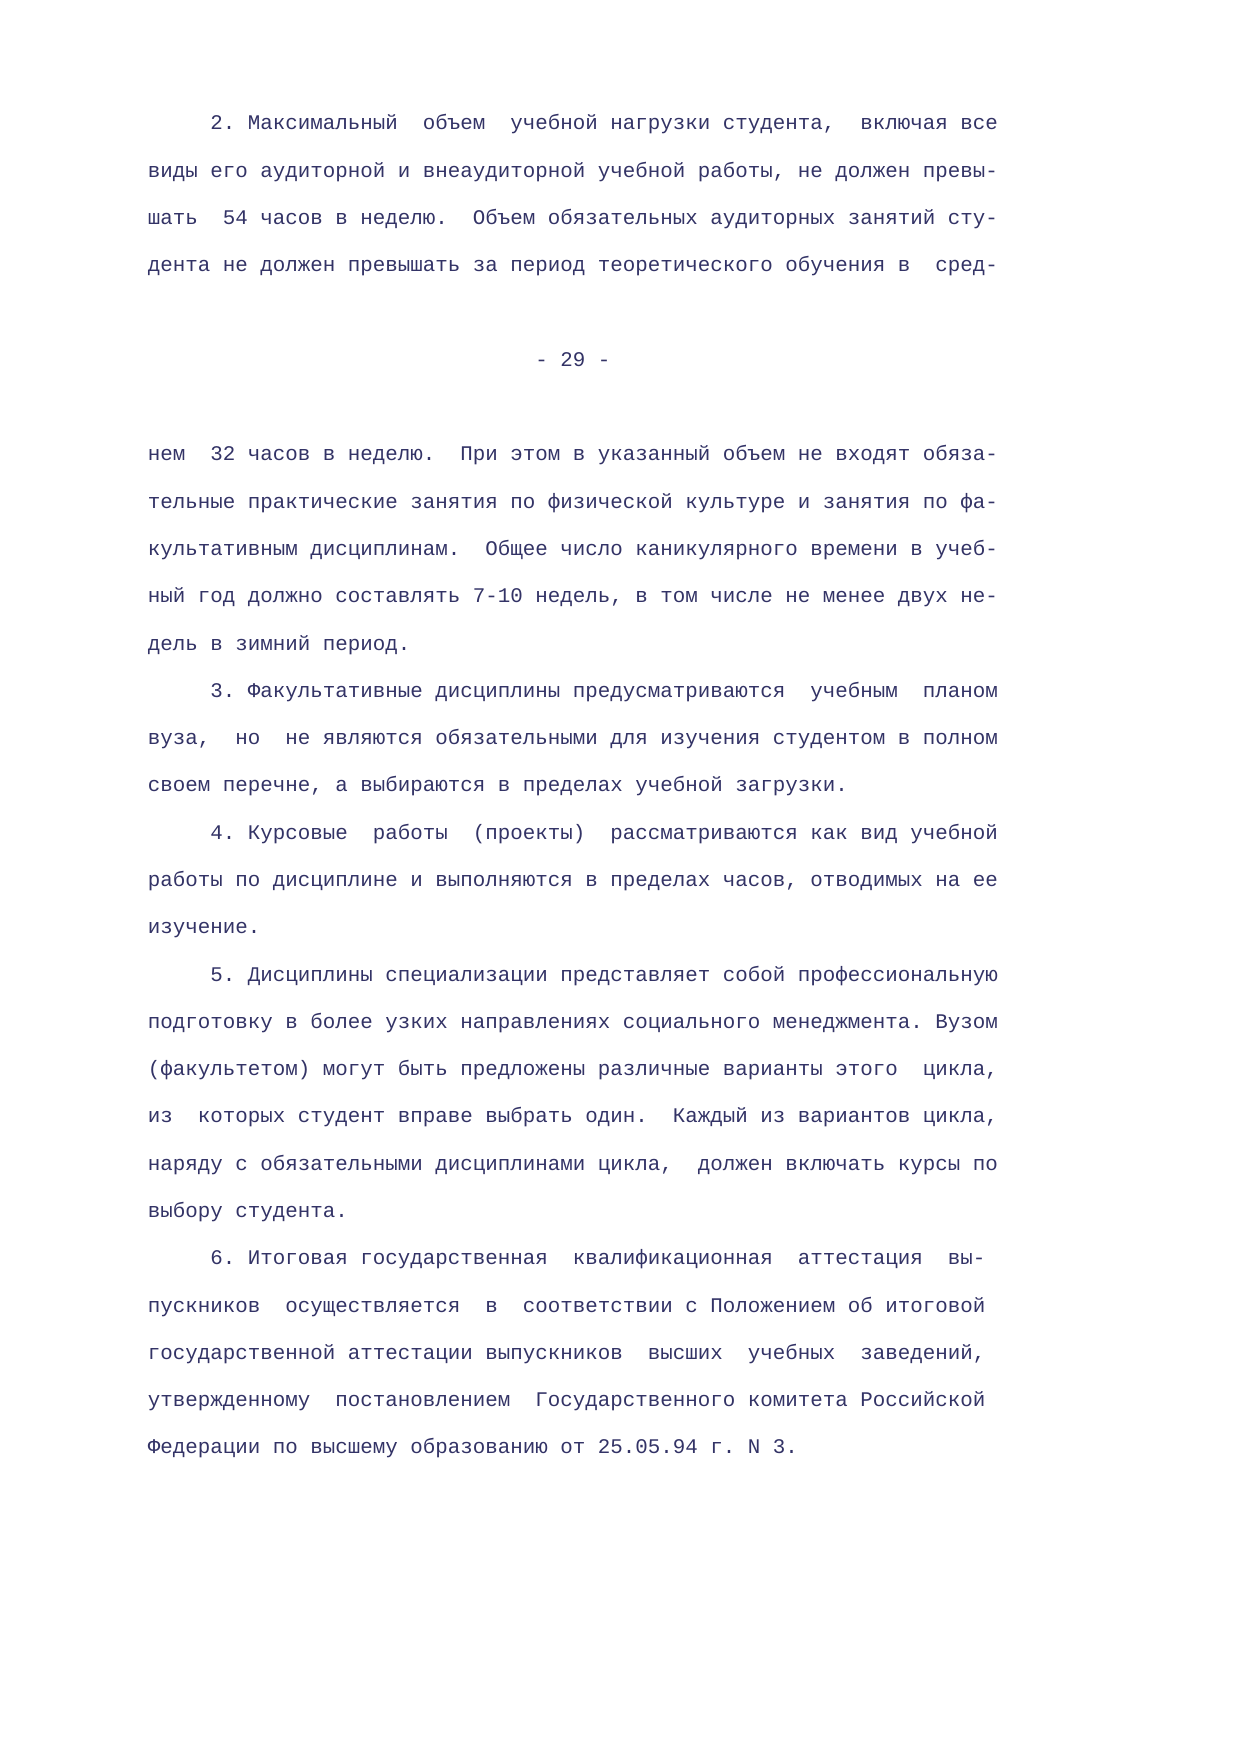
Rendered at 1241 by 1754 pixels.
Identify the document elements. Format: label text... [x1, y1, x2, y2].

text 6. Итоговая государственная квалификационная аттестация вы- [148, 1247, 1152, 1271]
text государственной аттестации выпускников высших учебных заведений, [148, 1342, 1152, 1366]
text 2. Максимальный объем учебной нагрузки студента, включая все [148, 112, 1152, 136]
text Федерации по высшему образованию от 25.05.94 г. N 3. [148, 1436, 1152, 1460]
text культативным дисциплинам. Общее число каникулярного времени в учеб- [148, 538, 1152, 562]
text утвержденному постановлением Государственного комитета Российской [148, 1389, 1152, 1413]
text нем 32 часов в неделю. При этом в указанный объем не входят обяза- [148, 443, 1152, 467]
text шать 54 часов в неделю. Объем обязательных аудиторных занятий сту- [148, 207, 1152, 231]
text (факультетом) могут быть предложены различные варианты этого цикла, [148, 1058, 1152, 1082]
text из которых студент вправе выбрать один. Каждый из вариантов цикла, [148, 1105, 1152, 1129]
text 5. Дисциплины специализации представляет собой профессиональную [148, 963, 1152, 987]
text пускников осуществляется в соответствии с Положением об итоговой [148, 1294, 1152, 1318]
text тельные практические занятия по физической культуре и занятия по фа- [148, 491, 1152, 514]
text виды его аудиторной и внеаудиторной учебной работы, не должен превы- [148, 159, 1152, 183]
text вуза, но не являются обязательными для изучения студентом в полном [148, 727, 1152, 751]
text наряду с обязательными дисциплинами цикла, должен включать курсы по [148, 1153, 1152, 1176]
text дель в зимний период. [148, 632, 1152, 656]
text - 29 - [148, 349, 1152, 372]
text выбору студента. [148, 1200, 1152, 1224]
text 3. Факультативные дисциплины предусматриваются учебным планом [148, 680, 1152, 703]
text ный год должно составлять 7-10 недель, в том числе не менее двух не- [148, 585, 1152, 609]
text дента не должен превышать за период теоретического обучения в сред- [148, 254, 1152, 278]
text работы по дисциплине и выполняются в пределах часов, отводимых на ее [148, 869, 1152, 893]
text своем перечне, а выбираются в пределах учебной загрузки. [148, 774, 1152, 798]
text подготовку в более узких направлениях социального менеджмента. Вузом [148, 1011, 1152, 1034]
text 4. Курсовые работы (проекты) рассматриваются как вид учебной [148, 822, 1152, 845]
text изучение. [148, 916, 1152, 940]
